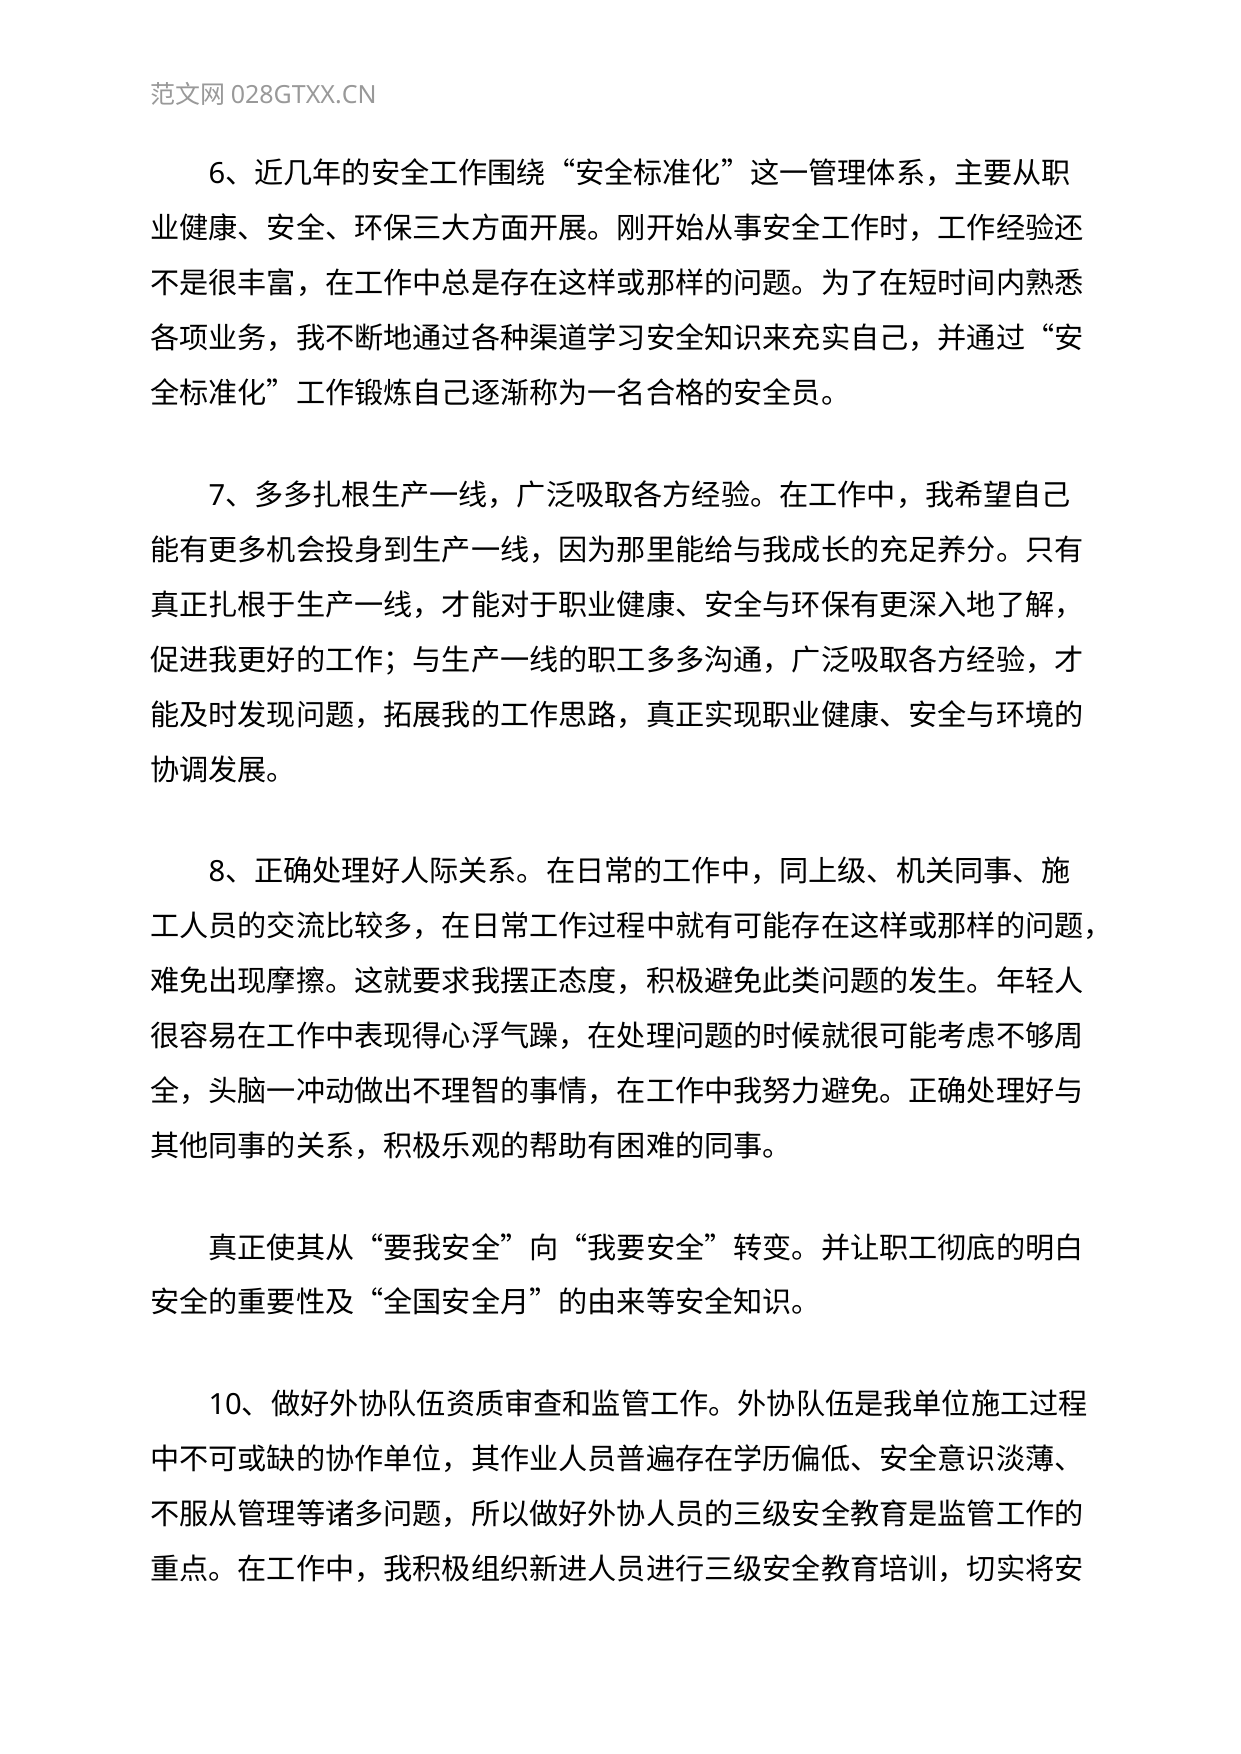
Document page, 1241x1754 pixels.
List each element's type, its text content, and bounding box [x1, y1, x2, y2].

text 7、多多扎根生产一线，广泛吸取各方经验。在工作中，我希望自己能有更多机会投身到生产一线，因为那里能给与我成长的充足养分。只有真正扎根于生产一线，才能对于职业健康、安全与环保有更深入地了解，促进我更好的工作；与生产一线的职工多多沟通，广泛吸取各方经验，才能及时发现问题，拓展我的工作思路，真正实现职业健康、安全与环境的协调发展。 [150, 471, 1090, 788]
text 真正使其从“要我安全”向“我要安全”转变。并让职工彻底的明白安全的重要性及“全国安全月”的由来等安全知识。 [150, 1224, 1090, 1321]
text 8、正确处理好人际关系。在日常的工作中，同上级、机关同事、施工人员的交流比较多，在日常工作过程中就有可能存在这样或那样的问题，难免出现摩擦。这就要求我摆正态度，积极避免此类问题的发生。年轻人很容易在工作中表现得心浮气躁，在处理问题的时候就很可能考虑不够周全，头脑一冲动做出不理智的事情，在工作中我努力避免。正确处理好与其他同事的关系，积极乐观的帮助有困难的同事。 [150, 848, 1090, 1165]
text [150, 1381, 1090, 1588]
text 6、近几年的安全工作围绕“安全标准化”这一管理体系，主要从职业健康、安全、环保三大方面开展。刚开始从事安全工作时，工作经验还不是很丰富，在工作中总是存在这样或那样的问题。为了在短时间内熟悉各项业务，我不断地通过各种渠道学习安全知识来充实自己，并通过“安全标准化”工作锻炼自己逐渐称为一名合格的安全员。 [150, 150, 1090, 412]
